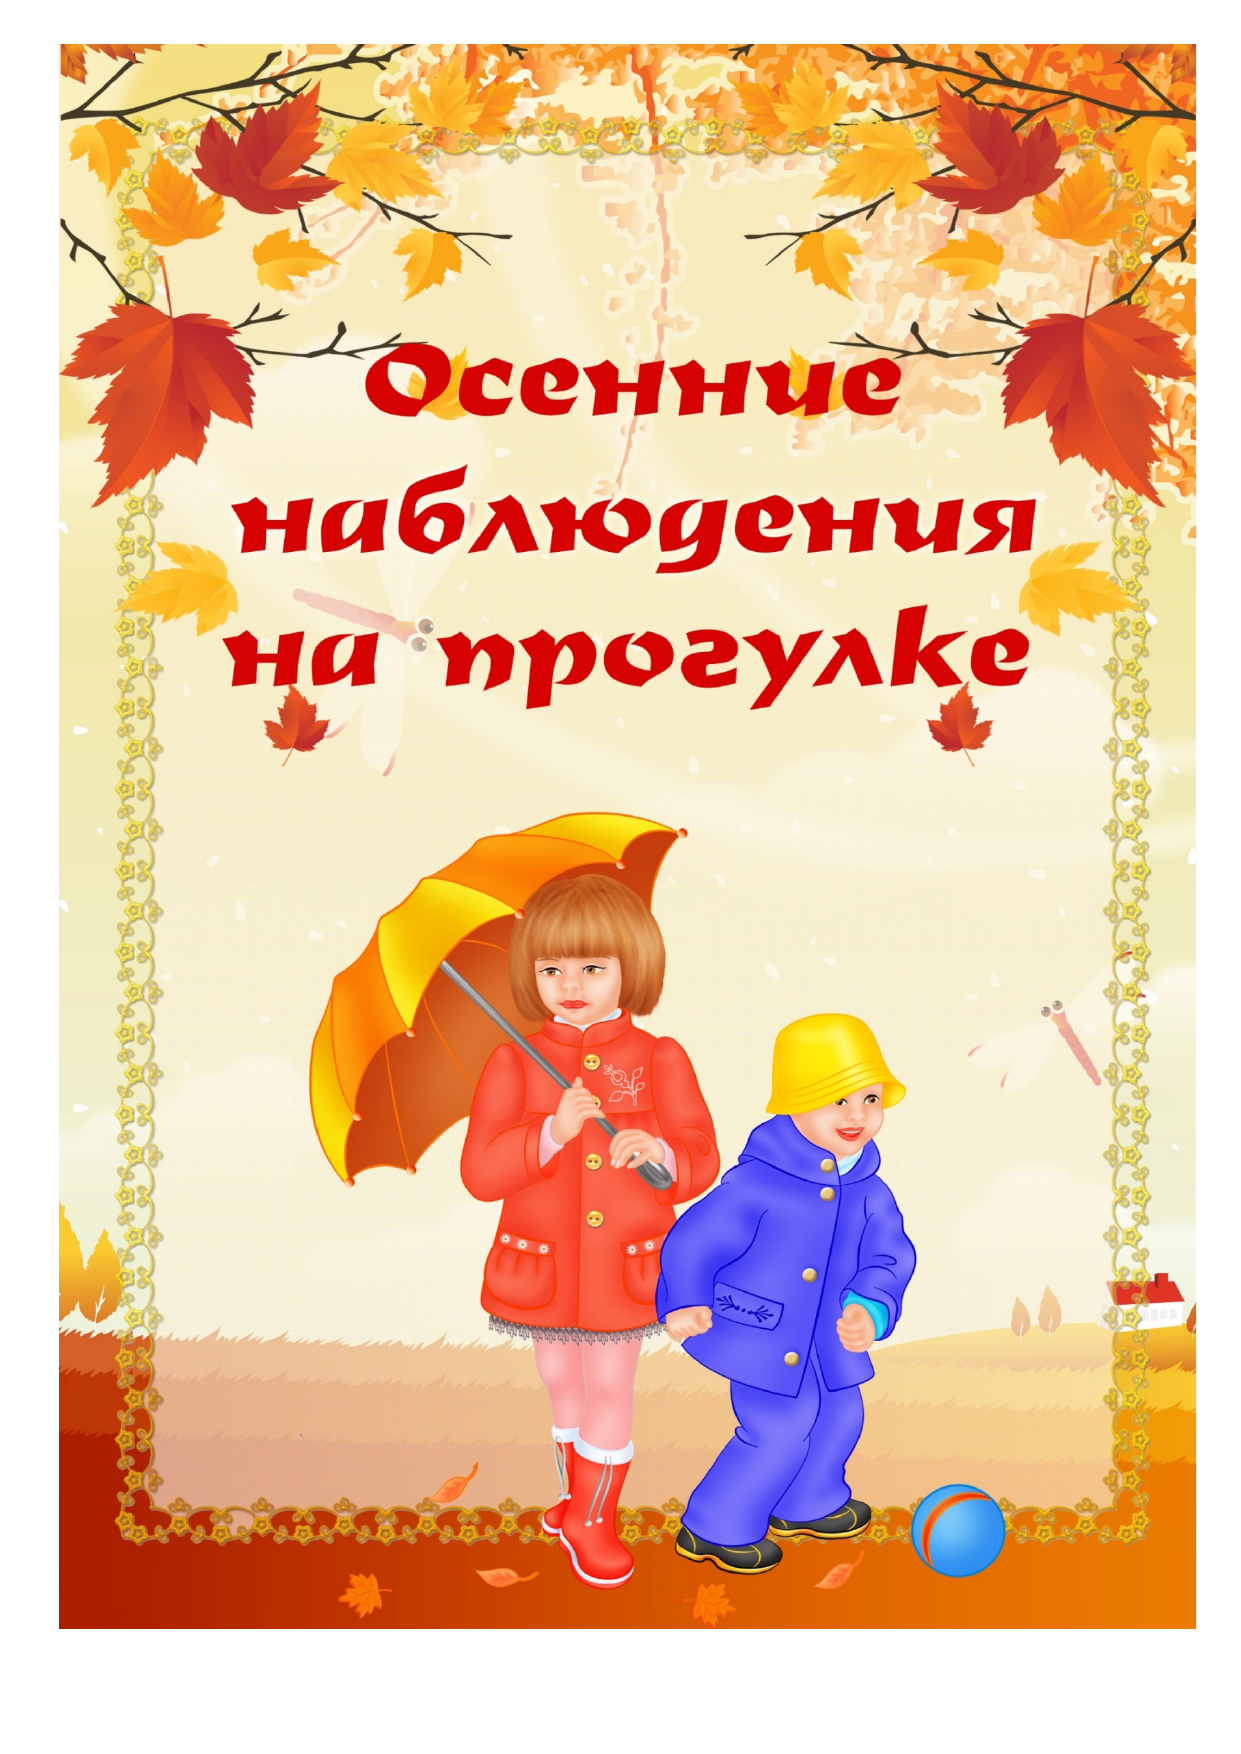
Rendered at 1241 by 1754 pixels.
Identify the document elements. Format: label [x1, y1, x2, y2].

picture [59, 44, 1197, 1629]
